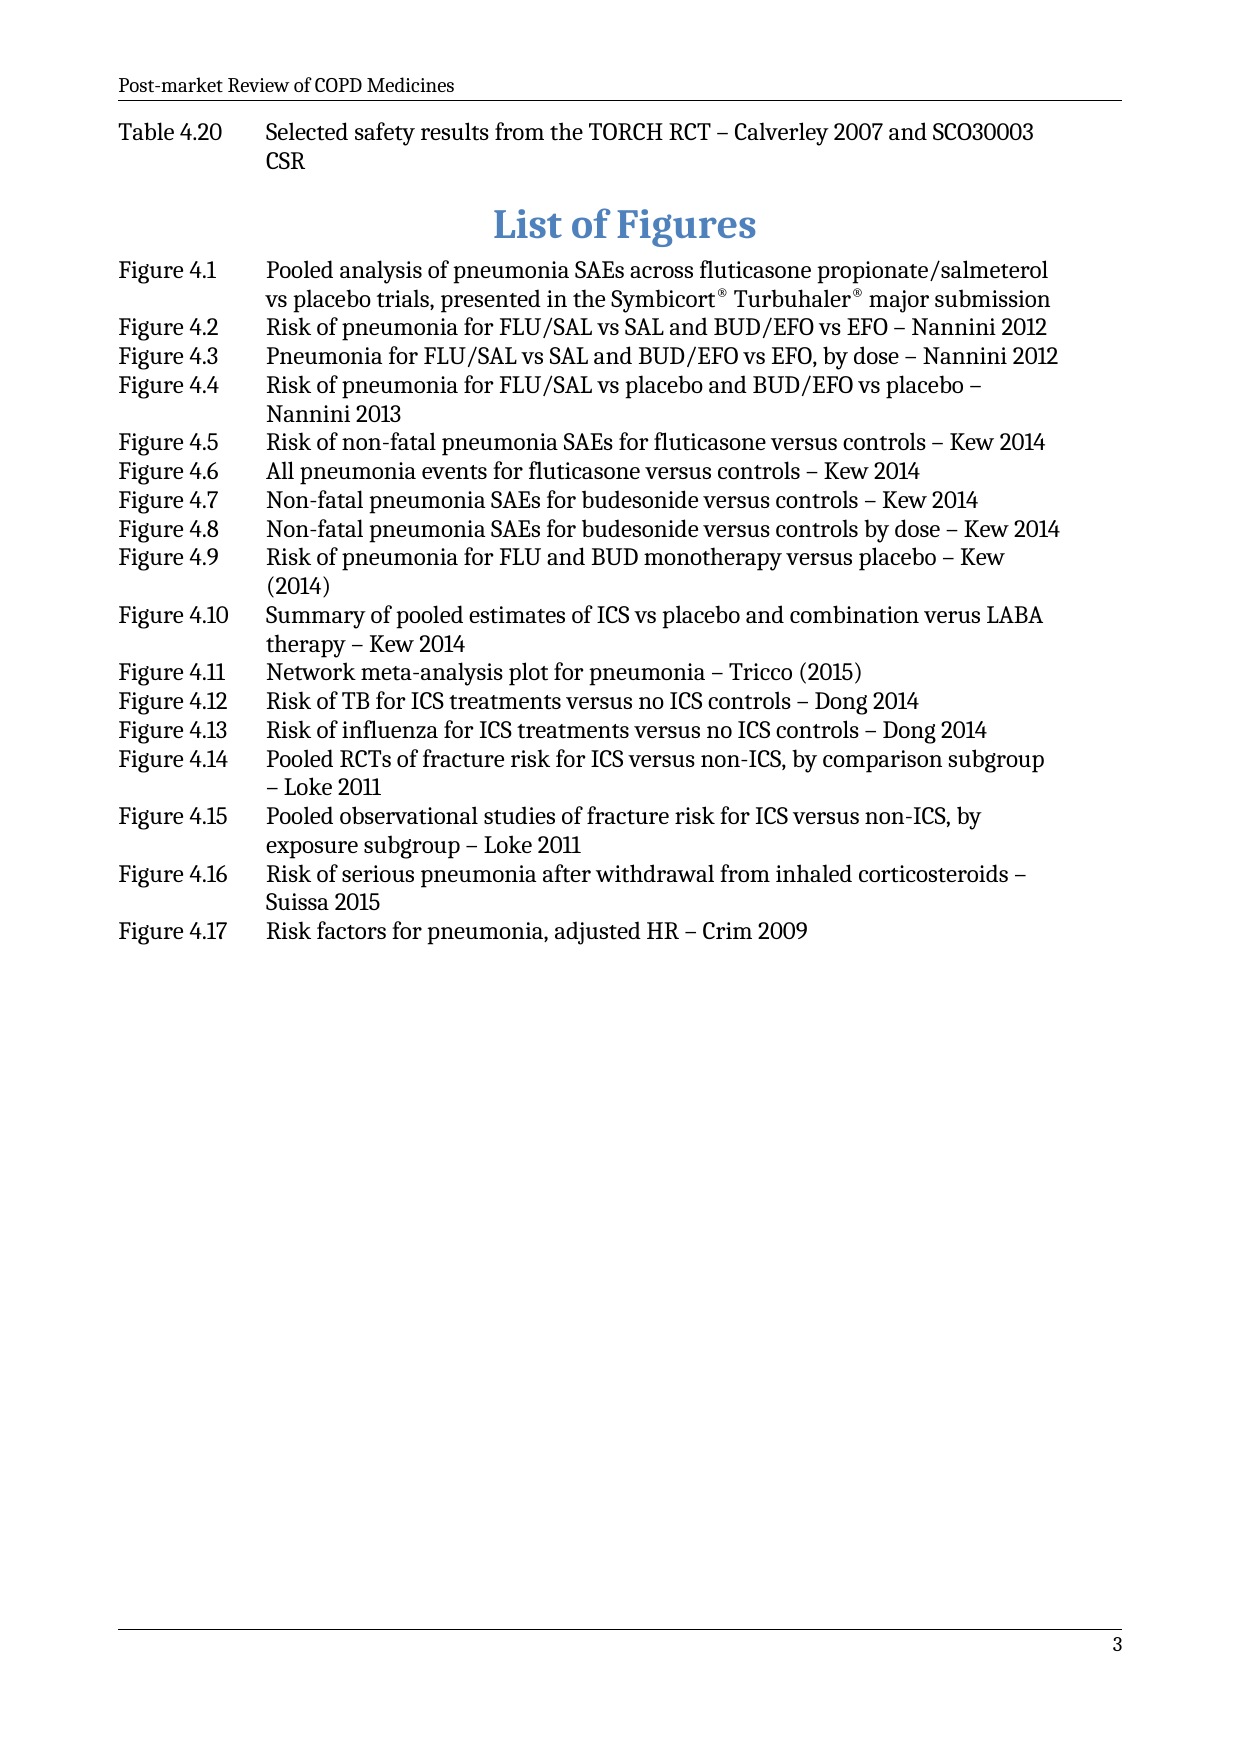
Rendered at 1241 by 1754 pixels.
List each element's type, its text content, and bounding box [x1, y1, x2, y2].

text Figure 4.9 Risk of pneumonia for FLU and BUD monotherapy versus placebo – Kew (2014) 33 [118, 543, 1063, 601]
text Figure 4.8 Non-fatal pneumonia SAEs for budesonide versus controls by dose – Kew 2014 32 [118, 514, 1063, 543]
text Figure 4.15 Pooled observational studies of fracture risk for ICS versus non-ICS, by exposure subgroup – Loke 2011 39 [118, 802, 1063, 859]
text Figure 4.4 Risk of pneumonia for FLU/SAL vs placebo and BUD/EFO vs placebo – Nannini 2013 25 [118, 371, 1063, 428]
text Figure 4.3 Pneumonia for FLU/SAL vs SAL and BUD/EFO vs EFO, by dose – Nannini 2012 24 [118, 342, 1063, 371]
text Figure 4.5 Risk of non-fatal pneumonia SAEs for fluticasone versus controls – Kew 2014 29 [118, 428, 1063, 457]
text Figure 4.7 Non-fatal pneumonia SAEs for budesonide versus controls – Kew 2014 31 [118, 486, 1063, 514]
text Figure 4.16 Risk of serious pneumonia after withdrawal from inhaled corticosteroids – Suissa 2015 57 [118, 859, 1063, 917]
text Figure 4.14 Pooled RCTs of fracture risk for ICS versus non-ICS, by comparison subgroup – Loke 2011 38 [118, 744, 1063, 802]
text Table 4.20 Selected safety results from the TORCH RCT – Calverley 2007 and SCO30003 CSR 58 [118, 118, 1063, 176]
text Figure 4.2 Risk of pneumonia for FLU/SAL vs SAL and BUD/EFO vs EFO – Nannini 2012 23 [118, 313, 1063, 342]
text Figure 4.17 Risk factors for pneumonia, adjusted HR – Crim 2009 59 [118, 917, 1063, 946]
text Figure 4.6 All pneumonia events for fluticasone versus controls – Kew 2014 30 [118, 457, 1063, 486]
text Figure 4.11 Network meta-analysis plot for pneumonia – Tricco (2015) 35 [118, 658, 1063, 687]
text Figure 4.12 Risk of TB for ICS treatments versus no ICS controls – Dong 2014 37 [118, 687, 1063, 716]
text List of Figures [118, 201, 1122, 248]
text Figure 4.13 Risk of influenza for ICS treatments versus no ICS controls – Dong 2014 37 [118, 716, 1063, 744]
text Figure 4.1 Pooled analysis of pneumonia SAEs across fluticasone propionate/salmeterol vs placebo trials, presented in the Symbicort® Turbuhaler® major submission 9 [118, 256, 1063, 313]
text Figure 4.10 Summary of pooled estimates of ICS vs placebo and combination verus LABA therapy – Kew 2014 34 [118, 601, 1063, 658]
